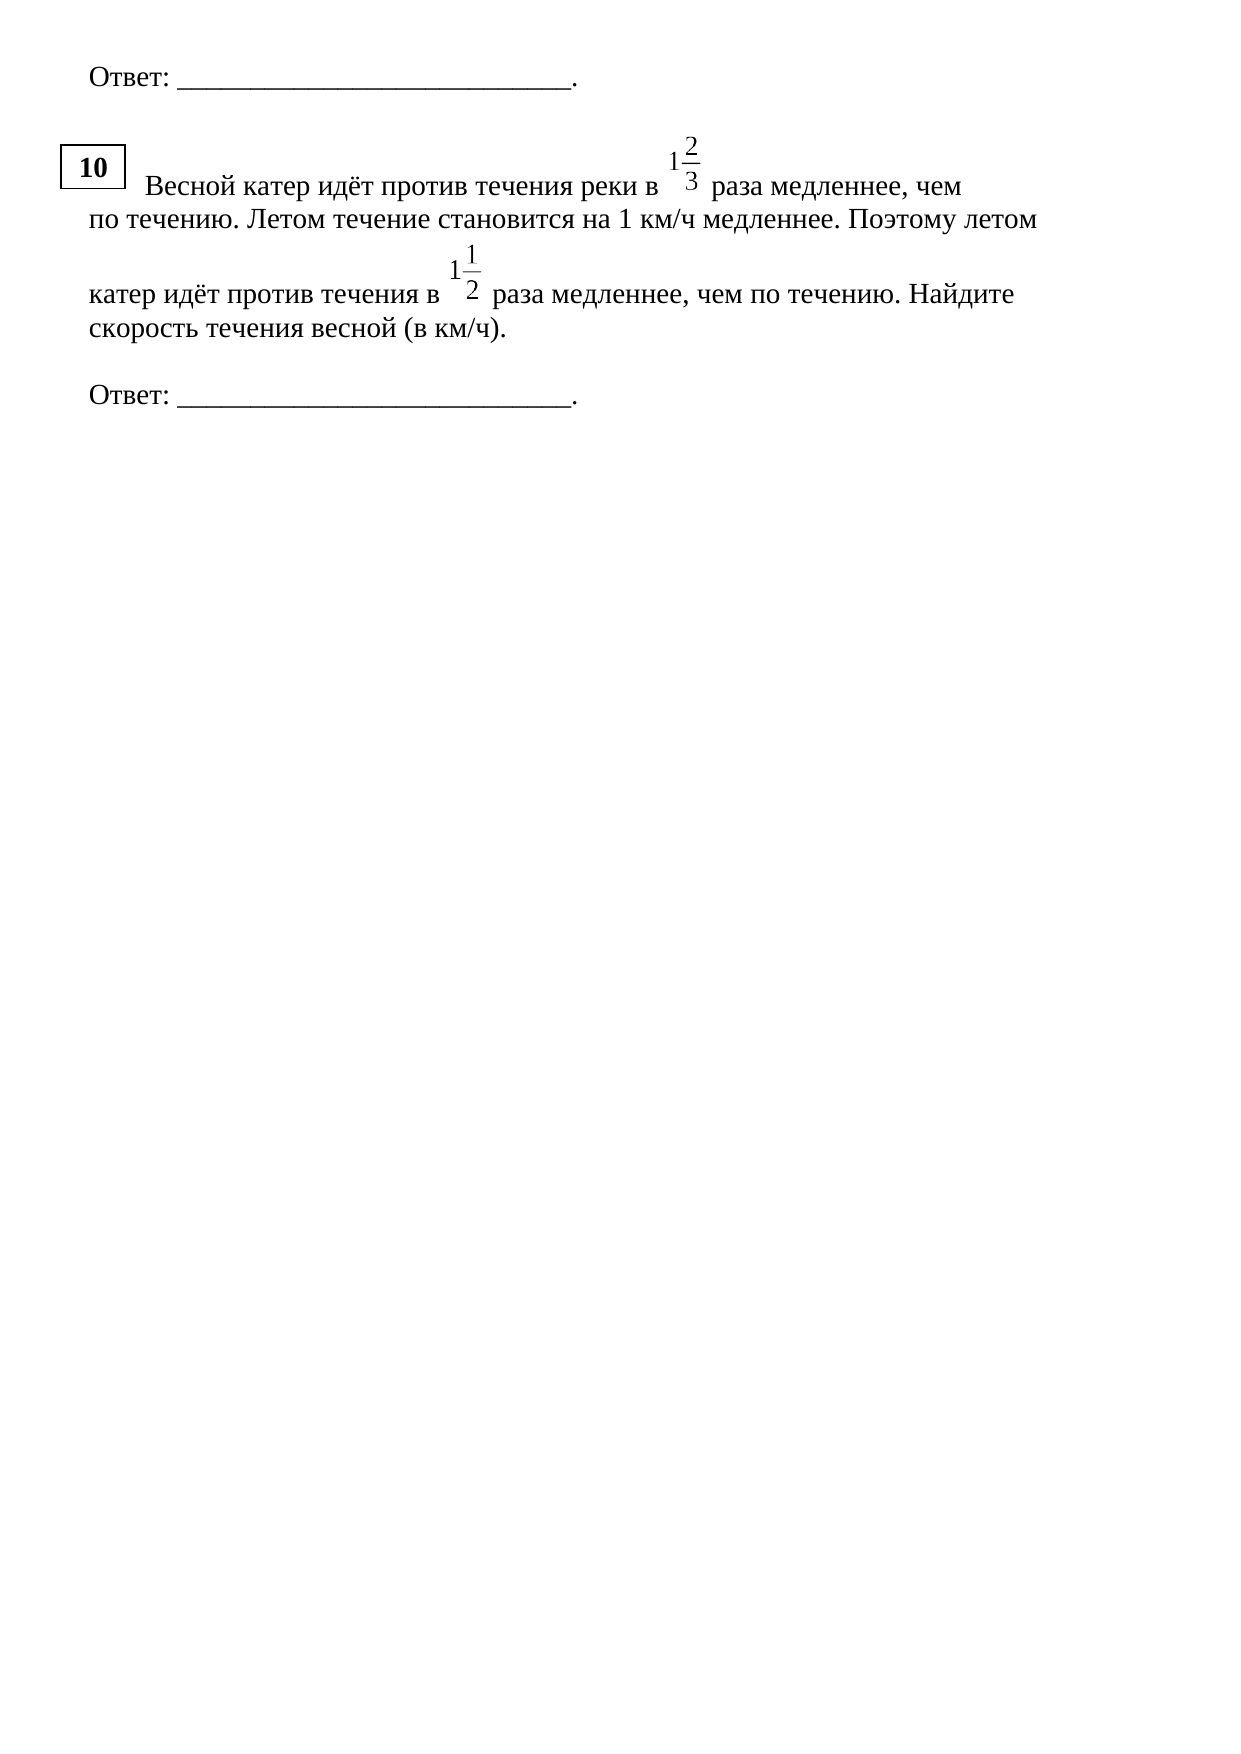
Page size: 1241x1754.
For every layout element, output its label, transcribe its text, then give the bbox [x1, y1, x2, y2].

text Ответ: ___________________________. [89, 377, 1107, 410]
text Весной катер идёт против течения реки в раза медленнее, чем по течению. Летом течение становится на 1 км/ч медленнее. Поэтому летом катер идёт против течения в раза медленнее, чем по течению. Найдите скорость течения весной (в км/ч). [89, 126, 1107, 343]
text Ответ: ___________________________. [89, 59, 1107, 93]
text 10 [62, 148, 124, 186]
